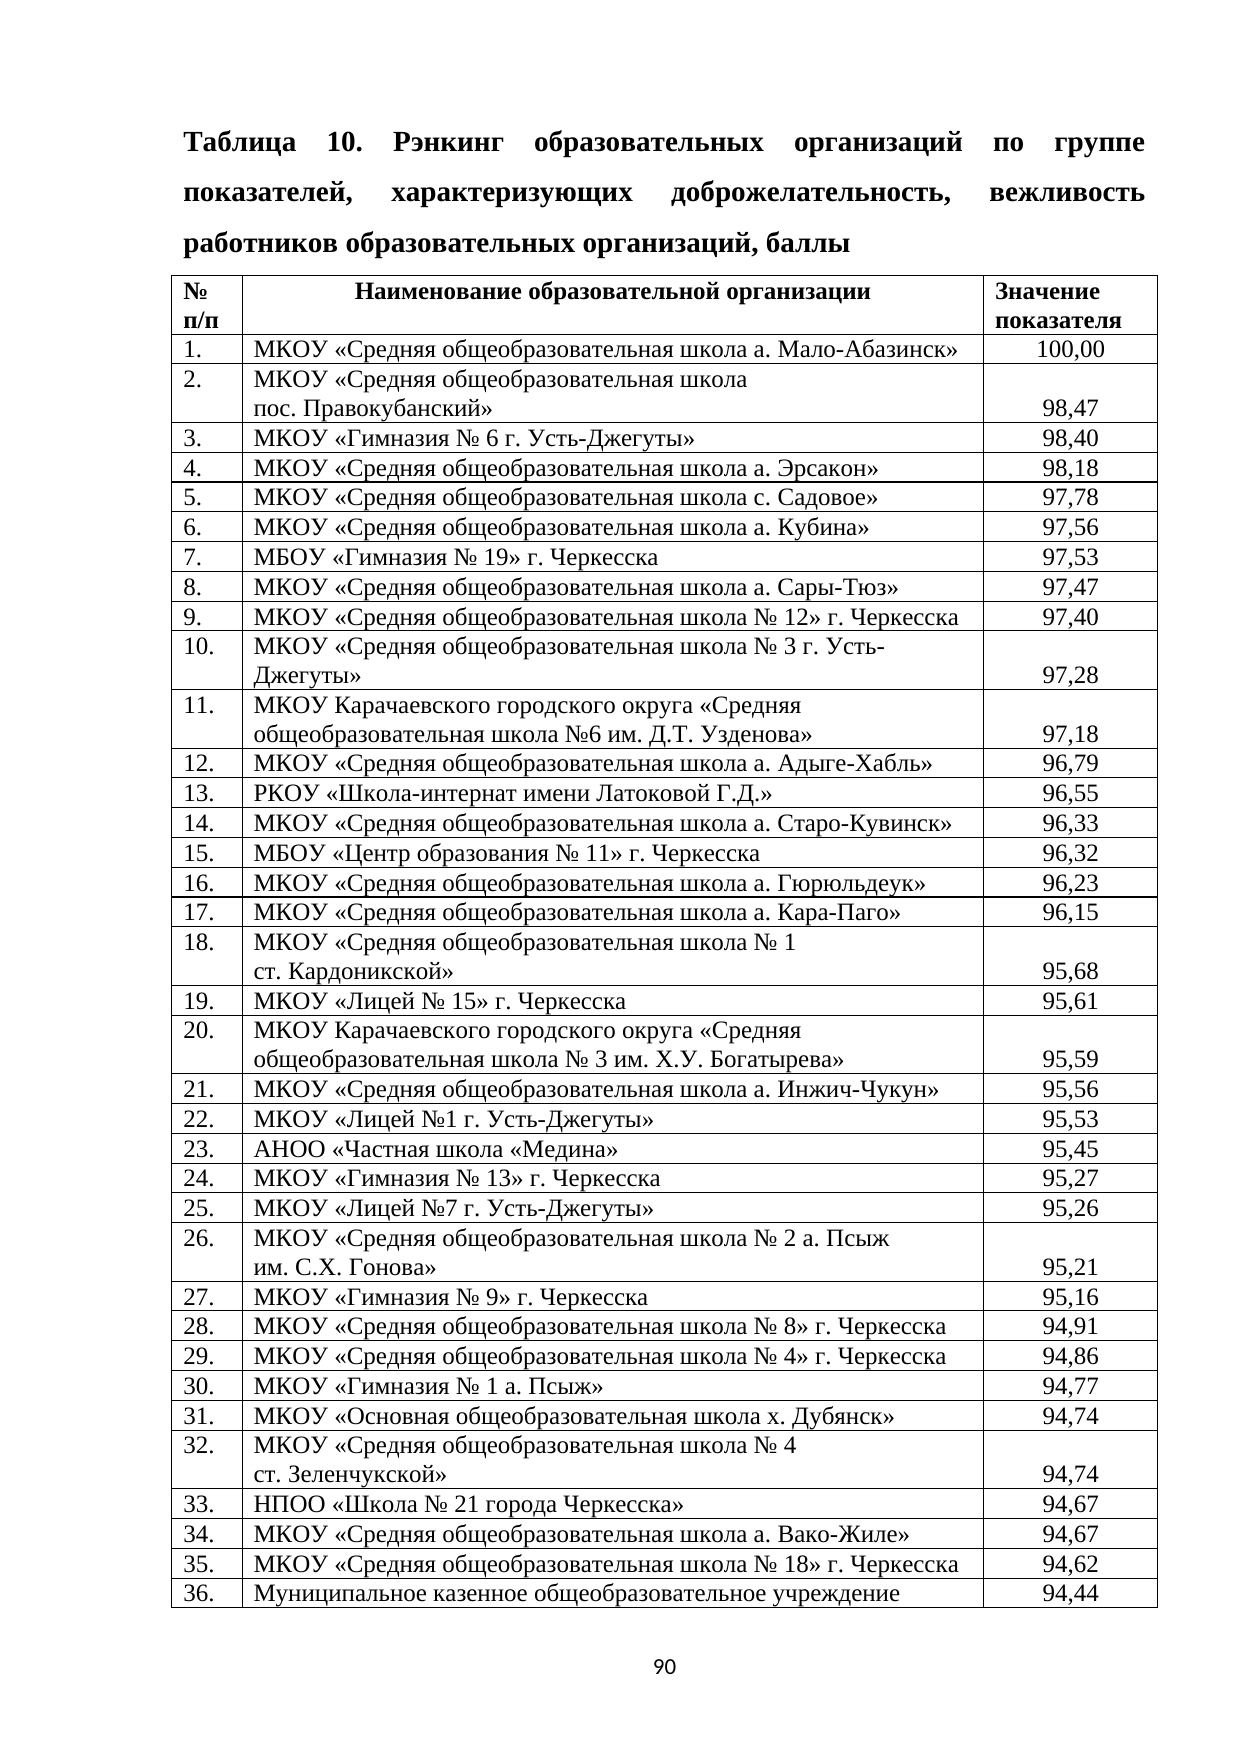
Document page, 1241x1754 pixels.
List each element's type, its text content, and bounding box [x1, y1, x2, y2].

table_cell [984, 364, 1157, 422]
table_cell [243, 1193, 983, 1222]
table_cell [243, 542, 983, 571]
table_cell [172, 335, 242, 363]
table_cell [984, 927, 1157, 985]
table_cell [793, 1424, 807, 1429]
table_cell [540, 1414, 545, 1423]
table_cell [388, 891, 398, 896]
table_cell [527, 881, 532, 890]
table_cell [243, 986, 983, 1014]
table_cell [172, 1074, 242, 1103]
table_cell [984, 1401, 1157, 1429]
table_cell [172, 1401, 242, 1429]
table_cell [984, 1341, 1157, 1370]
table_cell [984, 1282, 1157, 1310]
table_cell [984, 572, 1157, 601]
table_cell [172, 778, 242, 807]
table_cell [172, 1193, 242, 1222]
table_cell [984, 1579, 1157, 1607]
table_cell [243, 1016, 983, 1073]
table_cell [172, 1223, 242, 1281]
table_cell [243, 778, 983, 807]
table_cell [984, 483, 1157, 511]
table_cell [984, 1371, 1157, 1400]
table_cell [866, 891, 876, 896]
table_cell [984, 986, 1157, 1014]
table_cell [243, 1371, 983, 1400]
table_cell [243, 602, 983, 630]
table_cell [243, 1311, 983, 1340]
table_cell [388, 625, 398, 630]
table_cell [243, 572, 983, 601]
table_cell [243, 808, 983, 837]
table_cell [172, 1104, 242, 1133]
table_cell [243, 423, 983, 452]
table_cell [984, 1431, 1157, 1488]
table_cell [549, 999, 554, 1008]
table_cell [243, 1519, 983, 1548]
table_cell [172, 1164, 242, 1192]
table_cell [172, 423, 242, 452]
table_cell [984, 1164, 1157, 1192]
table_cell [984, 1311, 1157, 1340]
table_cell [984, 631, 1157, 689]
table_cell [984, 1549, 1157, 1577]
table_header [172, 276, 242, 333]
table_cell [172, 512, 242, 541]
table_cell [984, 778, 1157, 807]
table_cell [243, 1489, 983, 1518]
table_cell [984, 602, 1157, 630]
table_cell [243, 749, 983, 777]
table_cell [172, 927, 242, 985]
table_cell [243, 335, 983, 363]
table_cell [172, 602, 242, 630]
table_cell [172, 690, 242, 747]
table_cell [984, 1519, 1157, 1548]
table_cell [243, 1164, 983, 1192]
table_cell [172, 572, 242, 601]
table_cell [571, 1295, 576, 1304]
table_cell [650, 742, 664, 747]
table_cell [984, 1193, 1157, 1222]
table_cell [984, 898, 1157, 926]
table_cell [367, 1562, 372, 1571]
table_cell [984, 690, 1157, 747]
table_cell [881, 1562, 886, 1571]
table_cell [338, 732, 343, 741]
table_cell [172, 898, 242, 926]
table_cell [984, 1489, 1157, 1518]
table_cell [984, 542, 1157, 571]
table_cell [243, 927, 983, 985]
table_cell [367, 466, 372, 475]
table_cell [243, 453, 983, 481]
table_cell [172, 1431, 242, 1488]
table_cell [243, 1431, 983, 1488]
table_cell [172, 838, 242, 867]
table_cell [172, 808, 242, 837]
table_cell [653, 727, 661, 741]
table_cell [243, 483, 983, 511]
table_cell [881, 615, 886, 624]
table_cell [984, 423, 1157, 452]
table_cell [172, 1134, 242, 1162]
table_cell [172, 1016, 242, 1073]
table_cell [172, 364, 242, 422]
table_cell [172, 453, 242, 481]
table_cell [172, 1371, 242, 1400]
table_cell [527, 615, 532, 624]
text Таблица 10. Рэнкинг образовательных организаций по группе показателей, характеризующих доброжелательность, вежливость работников образовательных организаций, баллы [183, 124, 1146, 258]
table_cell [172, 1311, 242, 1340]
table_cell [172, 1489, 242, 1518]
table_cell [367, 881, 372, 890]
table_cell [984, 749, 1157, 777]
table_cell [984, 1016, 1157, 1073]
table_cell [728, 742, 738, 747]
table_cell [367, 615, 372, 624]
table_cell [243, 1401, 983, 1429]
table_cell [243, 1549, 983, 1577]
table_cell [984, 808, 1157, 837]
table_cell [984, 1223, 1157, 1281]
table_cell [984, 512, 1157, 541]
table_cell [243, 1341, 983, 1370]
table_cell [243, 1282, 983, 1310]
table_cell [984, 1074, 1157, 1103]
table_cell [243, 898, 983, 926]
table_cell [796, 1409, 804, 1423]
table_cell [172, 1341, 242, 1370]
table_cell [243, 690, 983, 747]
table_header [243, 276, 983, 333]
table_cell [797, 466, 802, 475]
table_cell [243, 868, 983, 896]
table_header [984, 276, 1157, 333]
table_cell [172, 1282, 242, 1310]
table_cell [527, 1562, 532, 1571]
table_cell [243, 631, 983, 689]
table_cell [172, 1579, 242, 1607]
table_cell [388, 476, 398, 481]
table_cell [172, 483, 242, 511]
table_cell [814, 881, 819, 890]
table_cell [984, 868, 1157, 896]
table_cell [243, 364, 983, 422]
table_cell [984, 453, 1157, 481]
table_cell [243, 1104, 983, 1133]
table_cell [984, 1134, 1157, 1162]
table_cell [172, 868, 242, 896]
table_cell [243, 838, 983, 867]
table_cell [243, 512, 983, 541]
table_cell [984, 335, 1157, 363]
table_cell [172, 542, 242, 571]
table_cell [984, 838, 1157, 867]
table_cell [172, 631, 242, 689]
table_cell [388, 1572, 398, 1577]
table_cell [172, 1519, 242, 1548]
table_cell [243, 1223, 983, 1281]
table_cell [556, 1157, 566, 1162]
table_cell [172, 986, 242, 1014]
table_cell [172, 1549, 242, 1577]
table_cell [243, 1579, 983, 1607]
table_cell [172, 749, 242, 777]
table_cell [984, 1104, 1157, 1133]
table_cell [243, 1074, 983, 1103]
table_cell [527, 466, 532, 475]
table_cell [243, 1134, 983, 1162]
